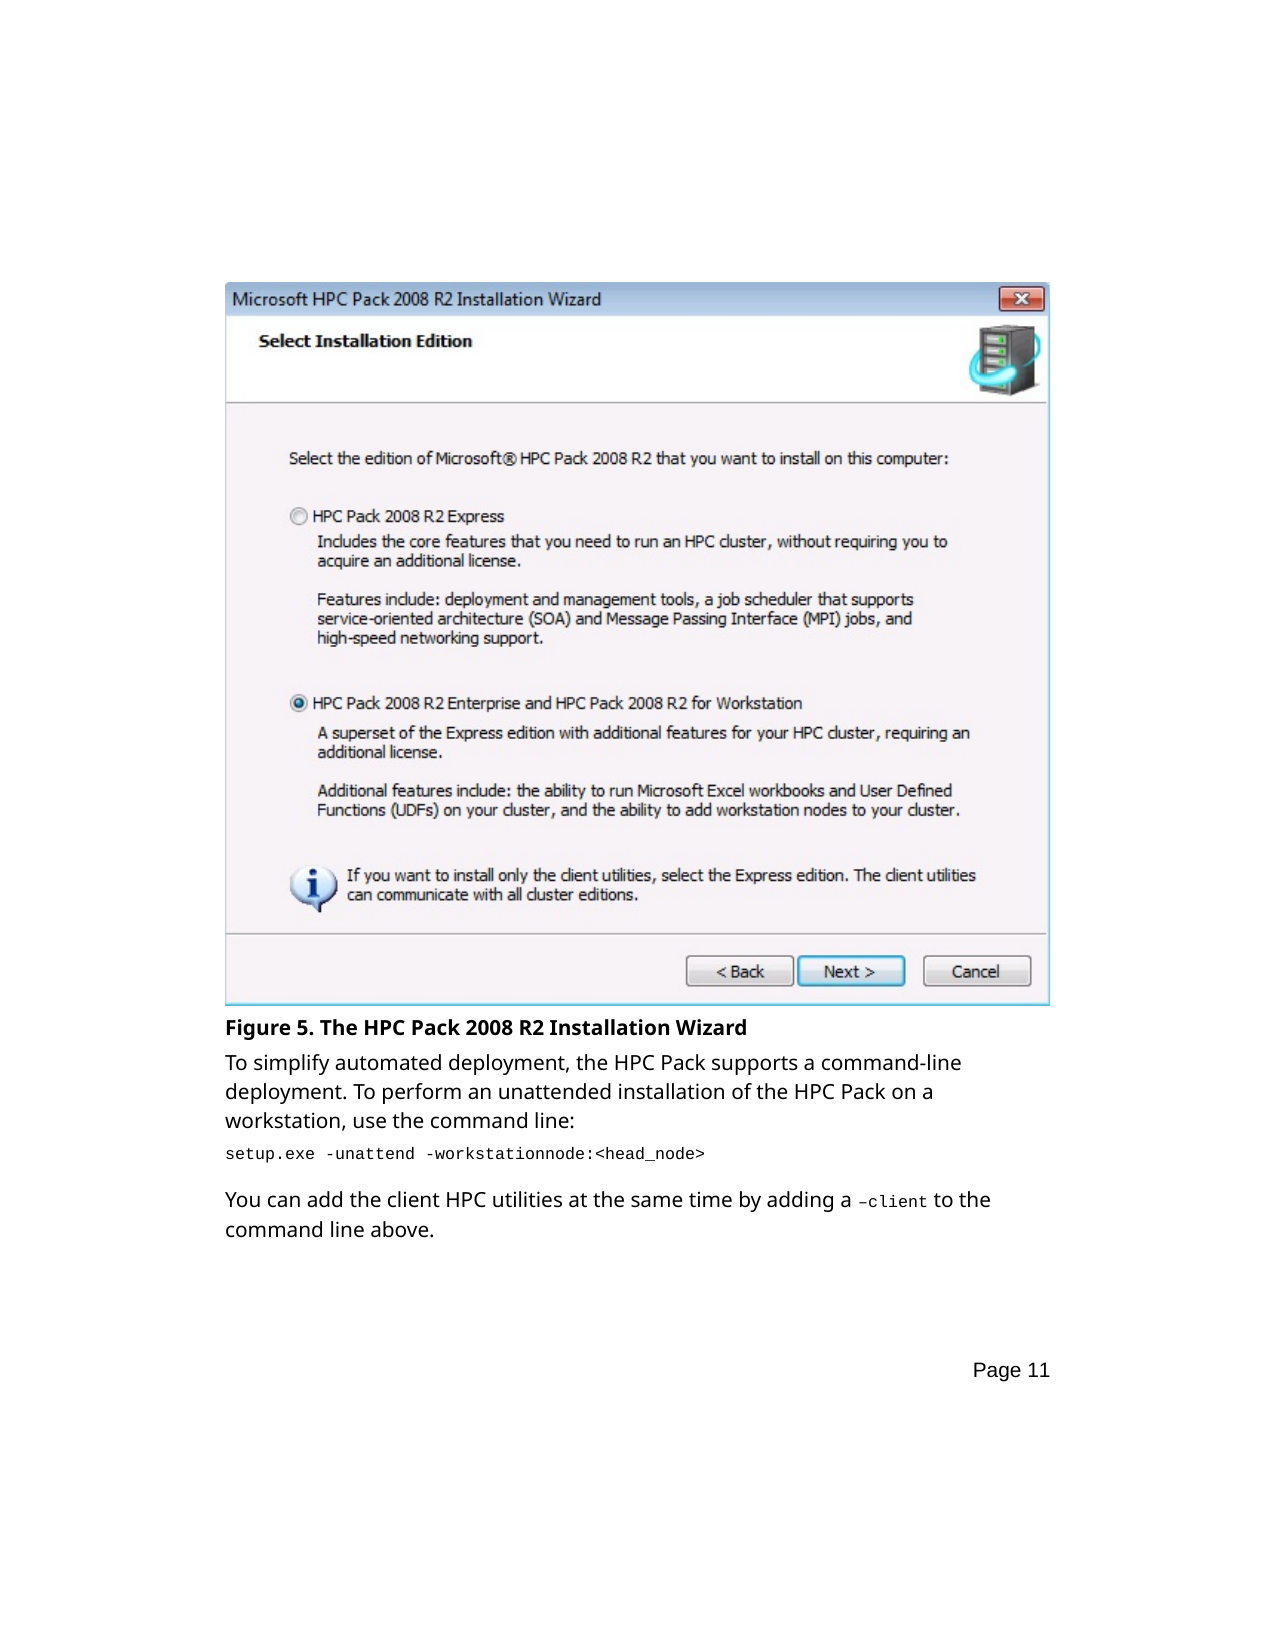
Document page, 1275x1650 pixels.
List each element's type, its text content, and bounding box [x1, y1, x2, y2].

text You can add the client HPC utilities at the same time by adding a –client to the command line above. [225, 1184, 1050, 1243]
text setup.exe -unattend -workstationnode:<head_node> [225, 1141, 1050, 1164]
picture [225, 282, 1050, 1006]
text Figure 5. The HPC Pack 2008 R2 Installation Wizard [225, 1006, 1050, 1041]
text To simplify automated deployment, the HPC Pack supports a command-line deployment. To perform an unattended installation of the HPC Pack on a workstation, use the command line: [225, 1047, 1050, 1134]
